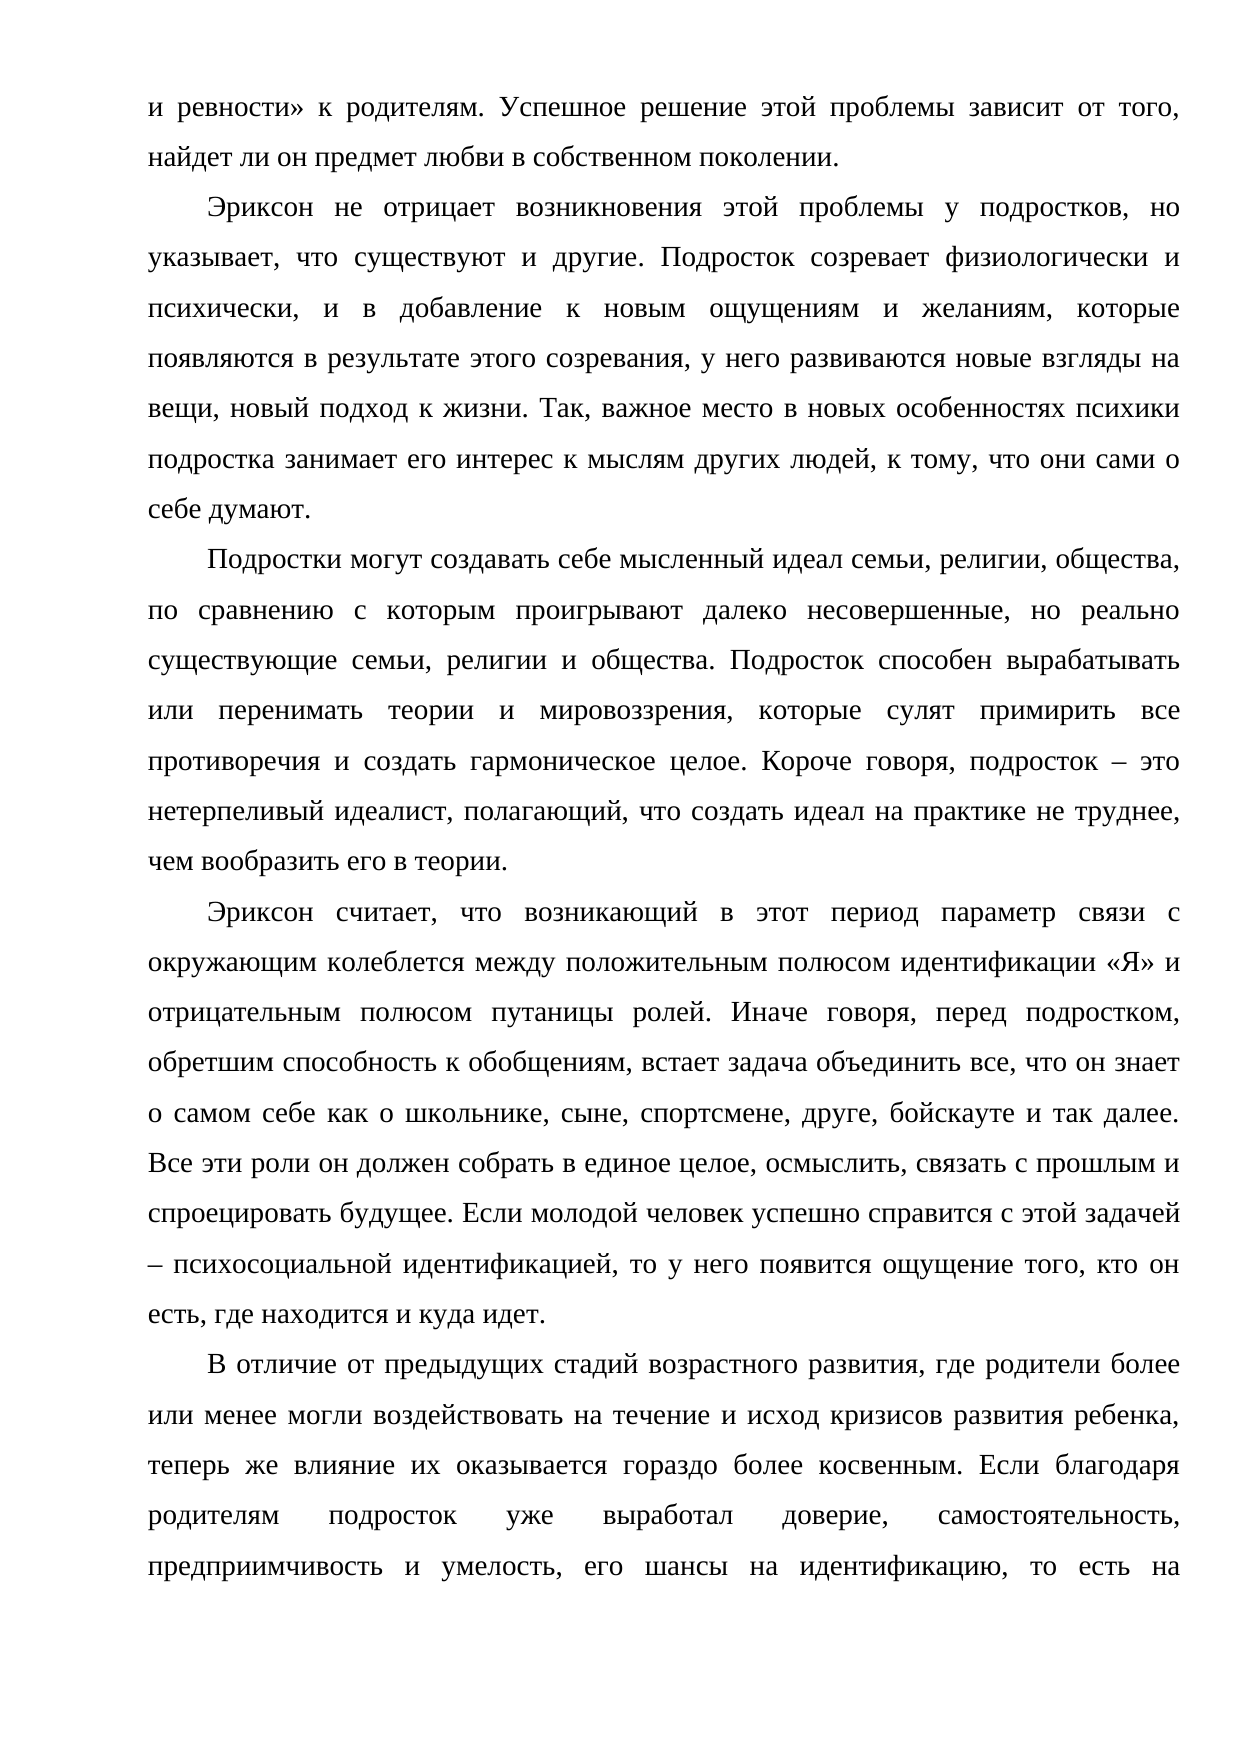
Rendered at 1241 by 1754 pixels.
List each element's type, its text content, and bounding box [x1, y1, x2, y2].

text Подростки могут создавать себе мысленный идеал семьи, религии, общества, по сравнению с которым проигрывают далеко несовершенные, но реально существующие семьи, религии и общества. Подросток способен вырабатывать или перенимать теории и мировоззрения, которые сулят примирить все противоречия и создать гармоническое целое. Короче говоря, подросток – это нетерпеливый идеалист, полагающий, что создать идеал на практике не труднее, чем вообразить его в теории. [148, 541, 1181, 877]
text Эриксон не отрицает возникновения этой проблемы у подростков, но указывает, что существуют и другие. Подросток созревает физиологически и психически, и в добавление к новым ощущениям и желаниям, которые появляются в результате этого созревания, у него развиваются новые взгляды на вещи, новый подход к жизни. Так, важное место в новых особенностях психики подростка занимает его интерес к мыслям других людей, к тому, что они сами о себе думают. [148, 189, 1181, 525]
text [148, 1346, 1181, 1581]
text Эриксон считает, что возникающий в этот период параметр связи с окружающим колеблется между положительным полюсом идентификации «Я» и отрицательным полюсом путаницы ролей. Иначе говоря, перед подростком, обретшим способность к обобщениям, встает задача объединить все, что он знает о самом себе как о школьнике, сыне, спортсмене, друге, бойскауте и так далее. Все эти роли он должен собрать в единое целое, осмыслить, связать с прошлым и спроецировать будущее. Если молодой человек успешно справится с этой задачей – психосоциальной идентификацией, то у него появится ощущение того, кто он есть, где находится и куда идет. [148, 894, 1181, 1330]
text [148, 89, 1181, 172]
